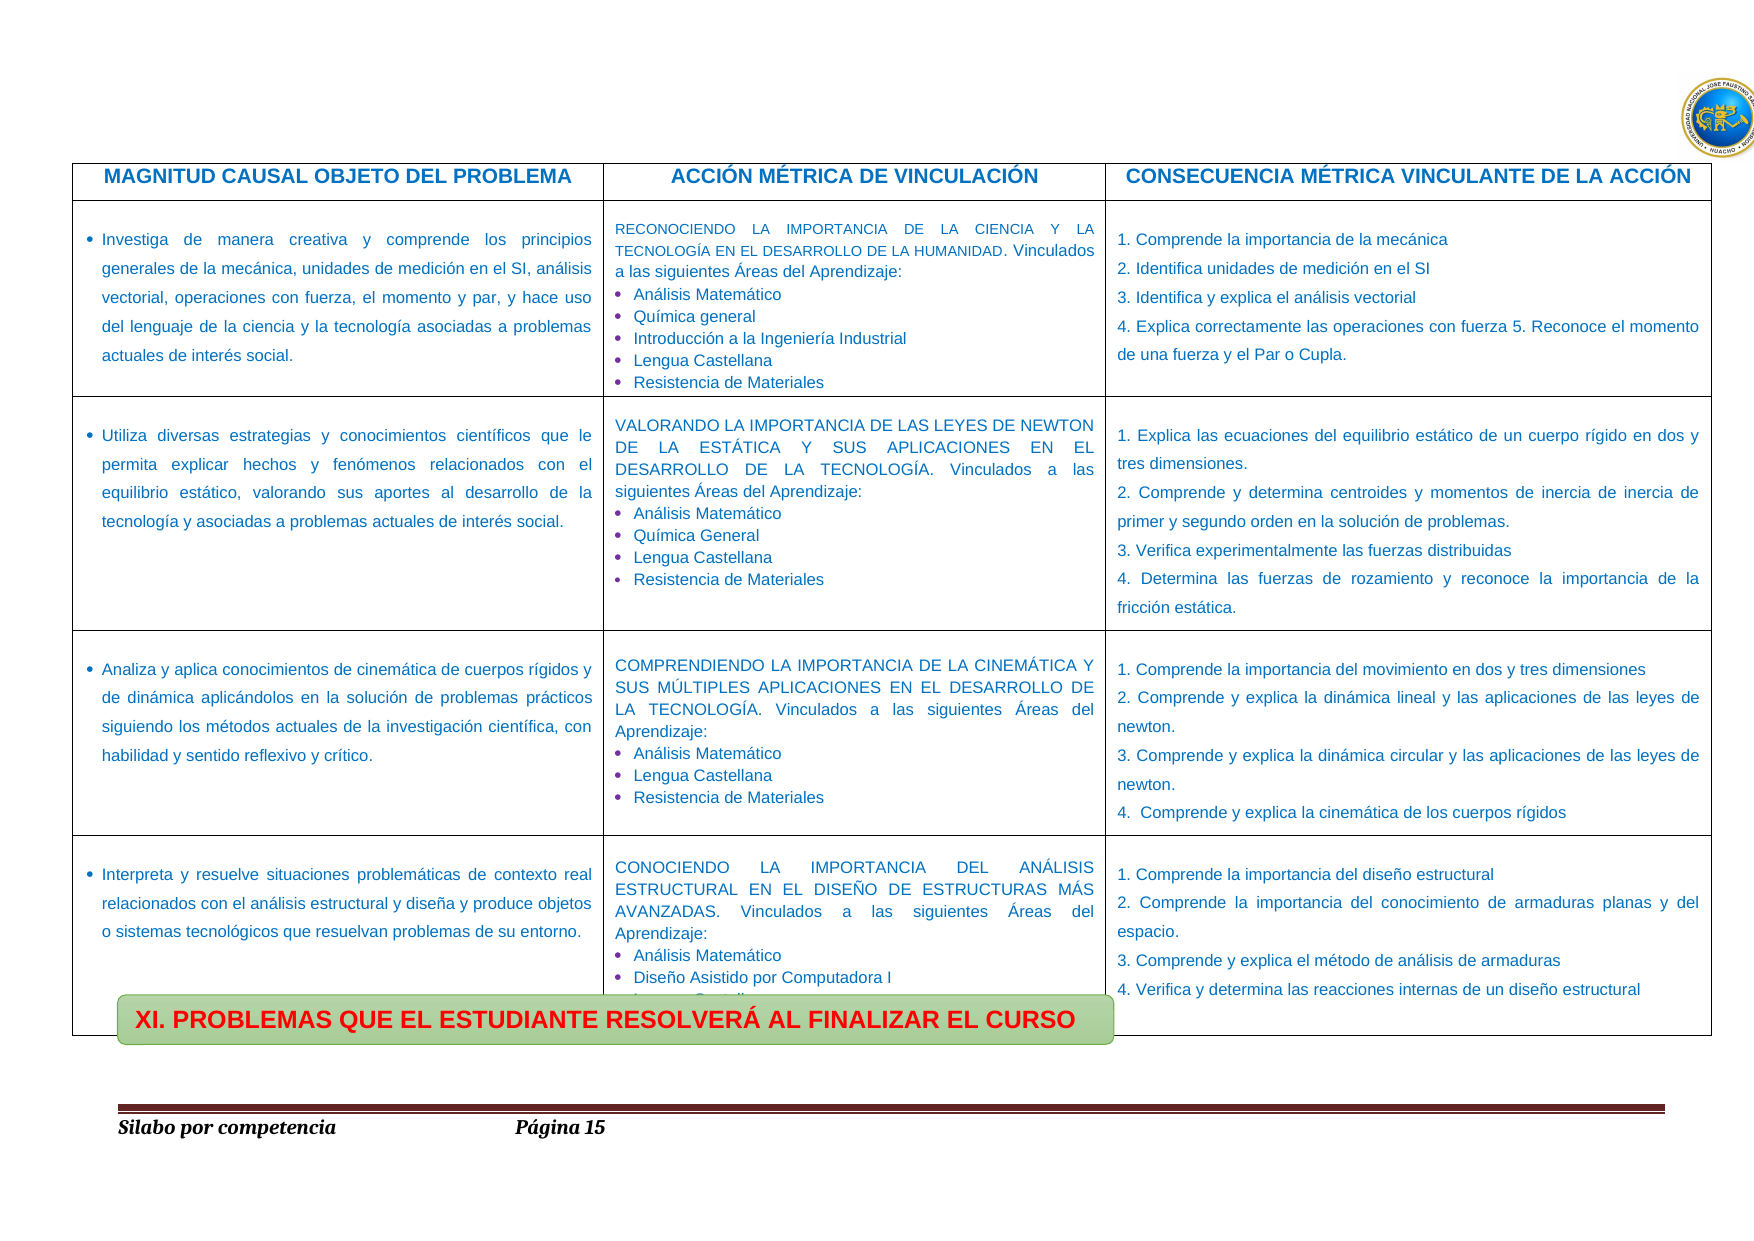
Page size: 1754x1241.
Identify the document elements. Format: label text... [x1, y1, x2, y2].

table_cell COMPRENDIENDO LA IMPORTANCIA DE LA CINEMÁTICA Y SUS MÚLTIPLES APLICACIONES EN EL DESARROLLO DE LA TECNOLOGÍA. Vinculados a las siguientes Áreas del Aprendizaje: Análisis Matemático Lengua Castellana Resistencia de Materiales [604, 631, 1105, 835]
table_header MAGNITUD CAUSAL OBJETO DEL PROBLEMA [73, 164, 603, 200]
table_cell Investiga de manera creativa y comprende los principios generales de la mecánica, unidades de medición en el SI, análisis vectorial, operaciones con fuerza, el momento y par, y hace uso del lenguaje de la ciencia y la tecnología asociadas a problemas actuales de interés social. [73, 201, 603, 396]
table_cell 1. Explica las ecuaciones del equilibrio estático de un cuerpo rígido en dos y tres dimensiones. 2. Comprende y determina centroides y momentos de inercia de inercia de primer y segundo orden en la solución de problemas. 3. Verifica experimentalmente las fuerzas distribuidas 4. Determina las fuerzas de rozamiento y reconoce la importancia de la fricción estática. [1106, 397, 1711, 629]
table_cell 1. Comprende la importancia de la mecánica 2. Identifica unidades de medición en el SI 3. Identifica y explica el análisis vectorial 4. Explica correctamente las operaciones con fuerza 5. Reconoce el momento de una fuerza y el Par o Cupla. [1106, 201, 1711, 396]
table_cell 1. Comprende la importancia del movimiento en dos y tres dimensiones 2. Comprende y explica la dinámica lineal y las aplicaciones de las leyes de newton. 3. Comprende y explica la dinámica circular y las aplicaciones de las leyes de newton. 4. Comprende y explica la cinemática de los cuerpos rígidos [1106, 631, 1711, 835]
table_cell VALORANDO LA IMPORTANCIA DE LAS LEYES DE NEWTON DE LA ESTÁTICA Y SUS APLICACIONES EN EL DESARROLLO DE LA TECNOLOGÍA. Vinculados a las siguientes Áreas del Aprendizaje: Análisis Matemático Química General Lengua Castellana Resistencia de Materiales [604, 397, 1105, 629]
table_cell 1. Comprende la importancia del diseño estructural 2. Comprende la importancia del conocimiento de armaduras planas y del espacio. 3. Comprende y explica el método de análisis de armaduras 4. Verifica y determina las reacciones internas de un diseño estructural [1106, 836, 1711, 1035]
table_cell Analiza y aplica conocimientos de cinemática de cuerpos rígidos y de dinámica aplicándolos en la solución de problemas prácticos siguiendo los métodos actuales de la investigación científica, con habilidad y sentido reflexivo y crítico. [73, 631, 603, 835]
table_cell CONOCIENDO LA IMPORTANCIA DEL ANÁLISIS ESTRUCTURAL EN EL DISEÑO DE ESTRUCTURAS MÁS AVANZADAS. Vinculados a las siguientes Áreas del Aprendizaje: Análisis Matemático Diseño Asistido por Computadora I Lengua Castellana Resistencia de Materiales [604, 836, 1105, 994]
table_cell RECONOCIENDO LA IMPORTANCIA DE LA CIENCIA Y LA TECNOLOGÍA EN EL DESARROLLO DE LA HUMANIDAD. Vinculados a las siguientes Áreas del Aprendizaje: Análisis Matemático Química general Introducción a la Ingeniería Industrial Lengua Castellana Resistencia de Materiales [604, 201, 1105, 396]
picture [1676, 73, 1754, 163]
table_cell Interpreta y resuelve situaciones problemáticas de contexto real relacionados con el análisis estructural y diseña y produce objetos o sistemas tecnológicos que resuelvan problemas de su entorno. [73, 836, 603, 1035]
table_header CONSECUENCIA MÉTRICA VINCULANTE DE LA ACCIÓN [1106, 164, 1711, 200]
table_cell Utiliza diversas estrategias y conocimientos científicos que le permita explicar hechos y fenómenos relacionados con el equilibrio estático, valorando sus aportes al desarrollo de la tecnología y asociadas a problemas actuales de interés social. [73, 397, 603, 629]
table_header ACCIÓN MÉTRICA DE VINCULACIÓN [604, 164, 1105, 200]
